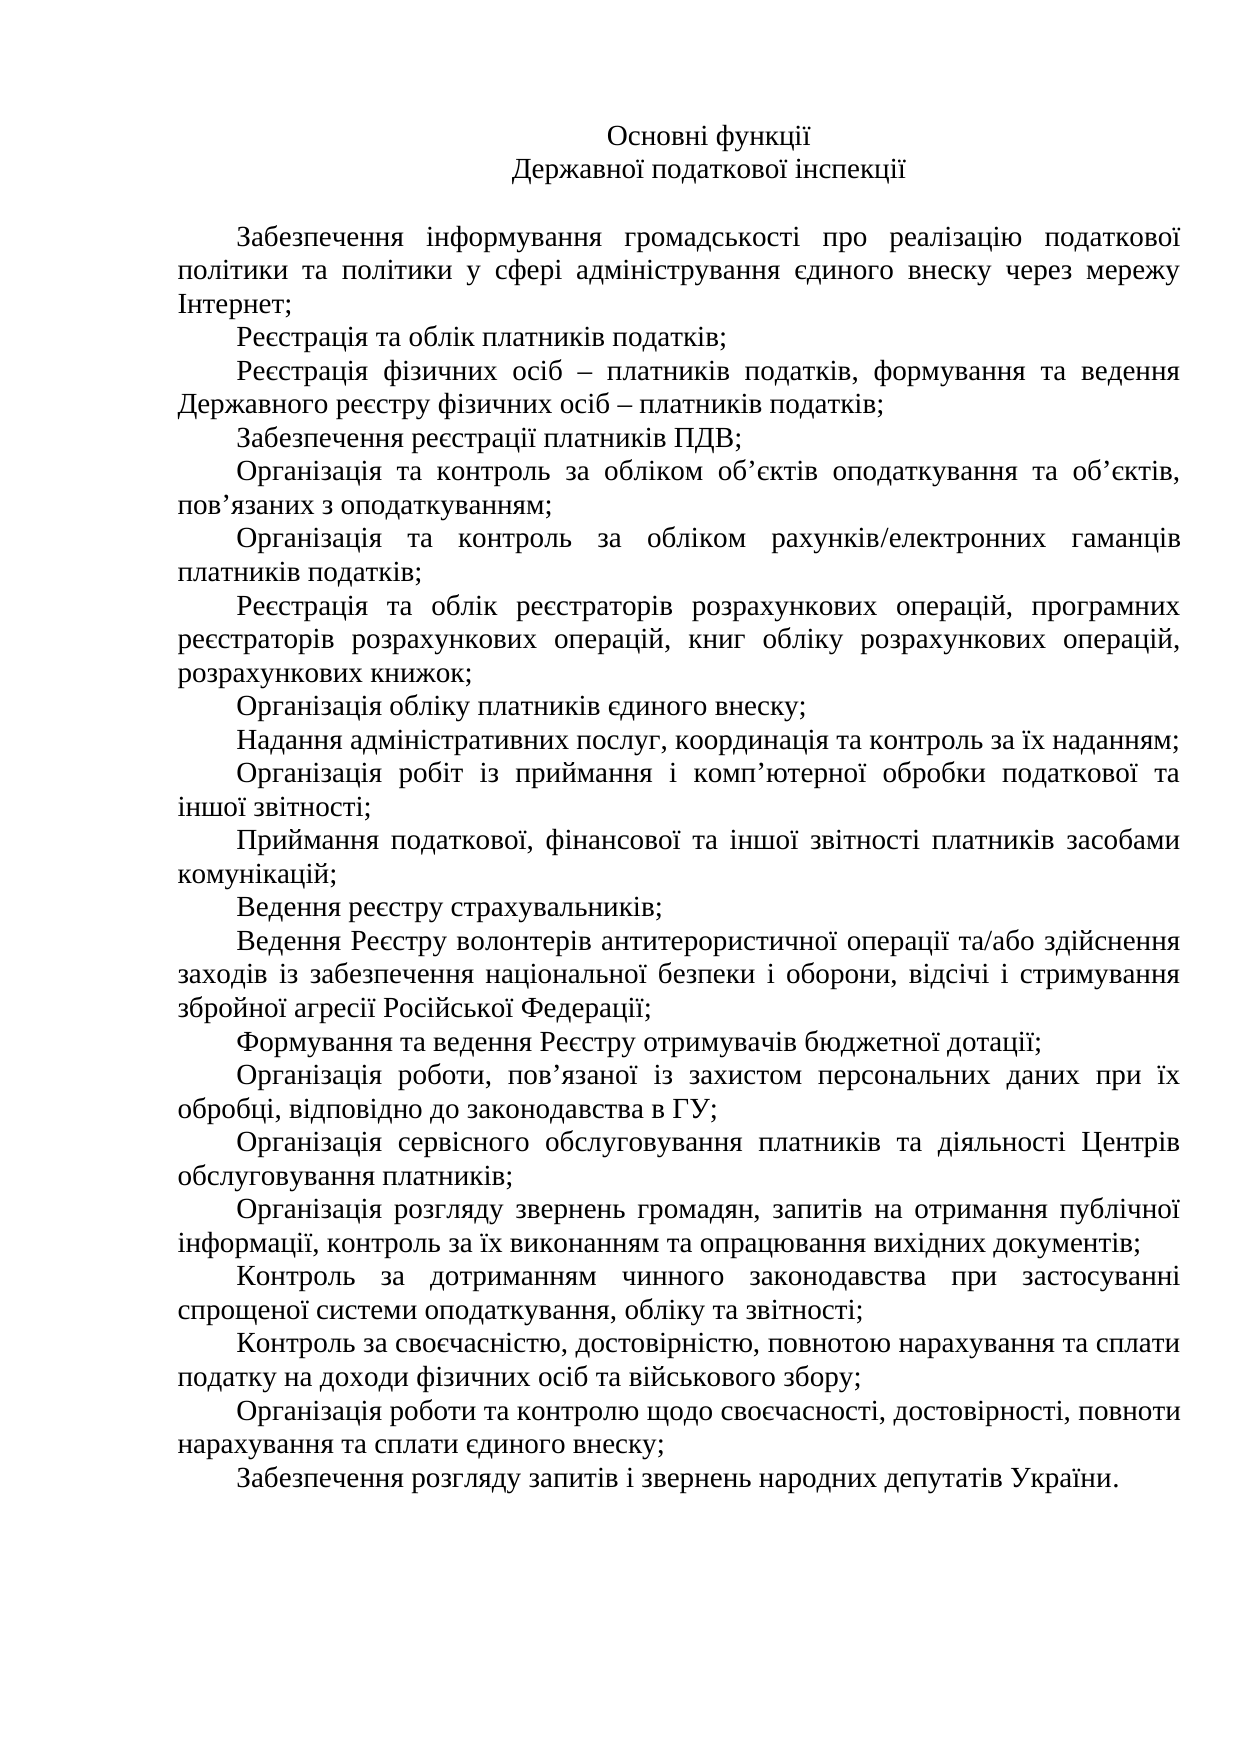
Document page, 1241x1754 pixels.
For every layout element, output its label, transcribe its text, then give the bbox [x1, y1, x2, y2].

text Організація сервісного обслуговування платників та діяльності Центрів обслуговування платників; [177, 1124, 1181, 1191]
text Ведення Реєстру волонтерів антитерористичної операції та/або здійснення заходів із забезпечення національної безпеки і оборони, відсічі і стримування збройної агресії Російської Федерації; [177, 923, 1181, 1024]
text Організація та контроль за обліком об’єктів оподаткування та об’єктів, пов’язаних з оподаткуванням; [177, 453, 1181, 521]
text Реєстрація та облік реєстраторів розрахункових операцій, програмних реєстраторів розрахункових операцій, книг обліку розрахункових операцій, розрахункових книжок; [177, 588, 1181, 688]
text Основні функції [177, 118, 1181, 152]
text Реєстрація та облік платників податків; [177, 319, 1181, 353]
text Організація роботи, пов’язаної із захистом персональних даних при їх обробці, відповідно до законодавства в ГУ; [177, 1057, 1181, 1124]
text Формування та ведення Реєстру отримувачів бюджетної дотації; [177, 1024, 1181, 1057]
text Забезпечення реєстрації платників ПДВ; [177, 420, 1181, 453]
text Реєстрація фізичних осіб – платників податків, формування та ведення Державного реєстру фізичних осіб – платників податків; [177, 353, 1181, 420]
text Організація розгляду звернень громадян, запитів на отримання публічної інформації, контроль за їх виконанням та опрацювання вихідних документів; [177, 1191, 1181, 1258]
text Забезпечення розгляду запитів і звернень народних депутатів України. [177, 1460, 1181, 1493]
text Контроль за дотриманням чинного законодавства при застосуванні спрощеної системи оподаткування, обліку та звітності; [177, 1258, 1181, 1326]
text Ведення реєстру страхувальників; [177, 889, 1181, 923]
text Приймання податкової, фінансової та іншої звітності платників засобами комунікацій; [177, 822, 1181, 889]
text Організація та контроль за обліком рахунків/електронних гаманців платників податків; [177, 521, 1181, 588]
text Організація робіт із приймання і комп’ютерної обробки податкової та іншої звітності; [177, 755, 1181, 822]
text Державної податкової інспекції [177, 152, 1181, 185]
text Організація роботи та контролю щодо своєчасності, достовірності, повноти нарахування та сплати єдиного внеску; [177, 1393, 1181, 1460]
text Забезпечення інформування громадськості про реалізацію податкової політики та політики у сфері адміністрування єдиного внеску через мережу Інтернет; [177, 219, 1181, 319]
text Контроль за своєчасністю, достовірністю, повнотою нарахування та сплати податку на доходи фізичних осіб та військового збору; [177, 1326, 1181, 1393]
text Організація обліку платників єдиного внеску; [177, 688, 1181, 722]
text Надання адміністративних послуг, координація та контроль за їх наданням; [177, 722, 1181, 755]
